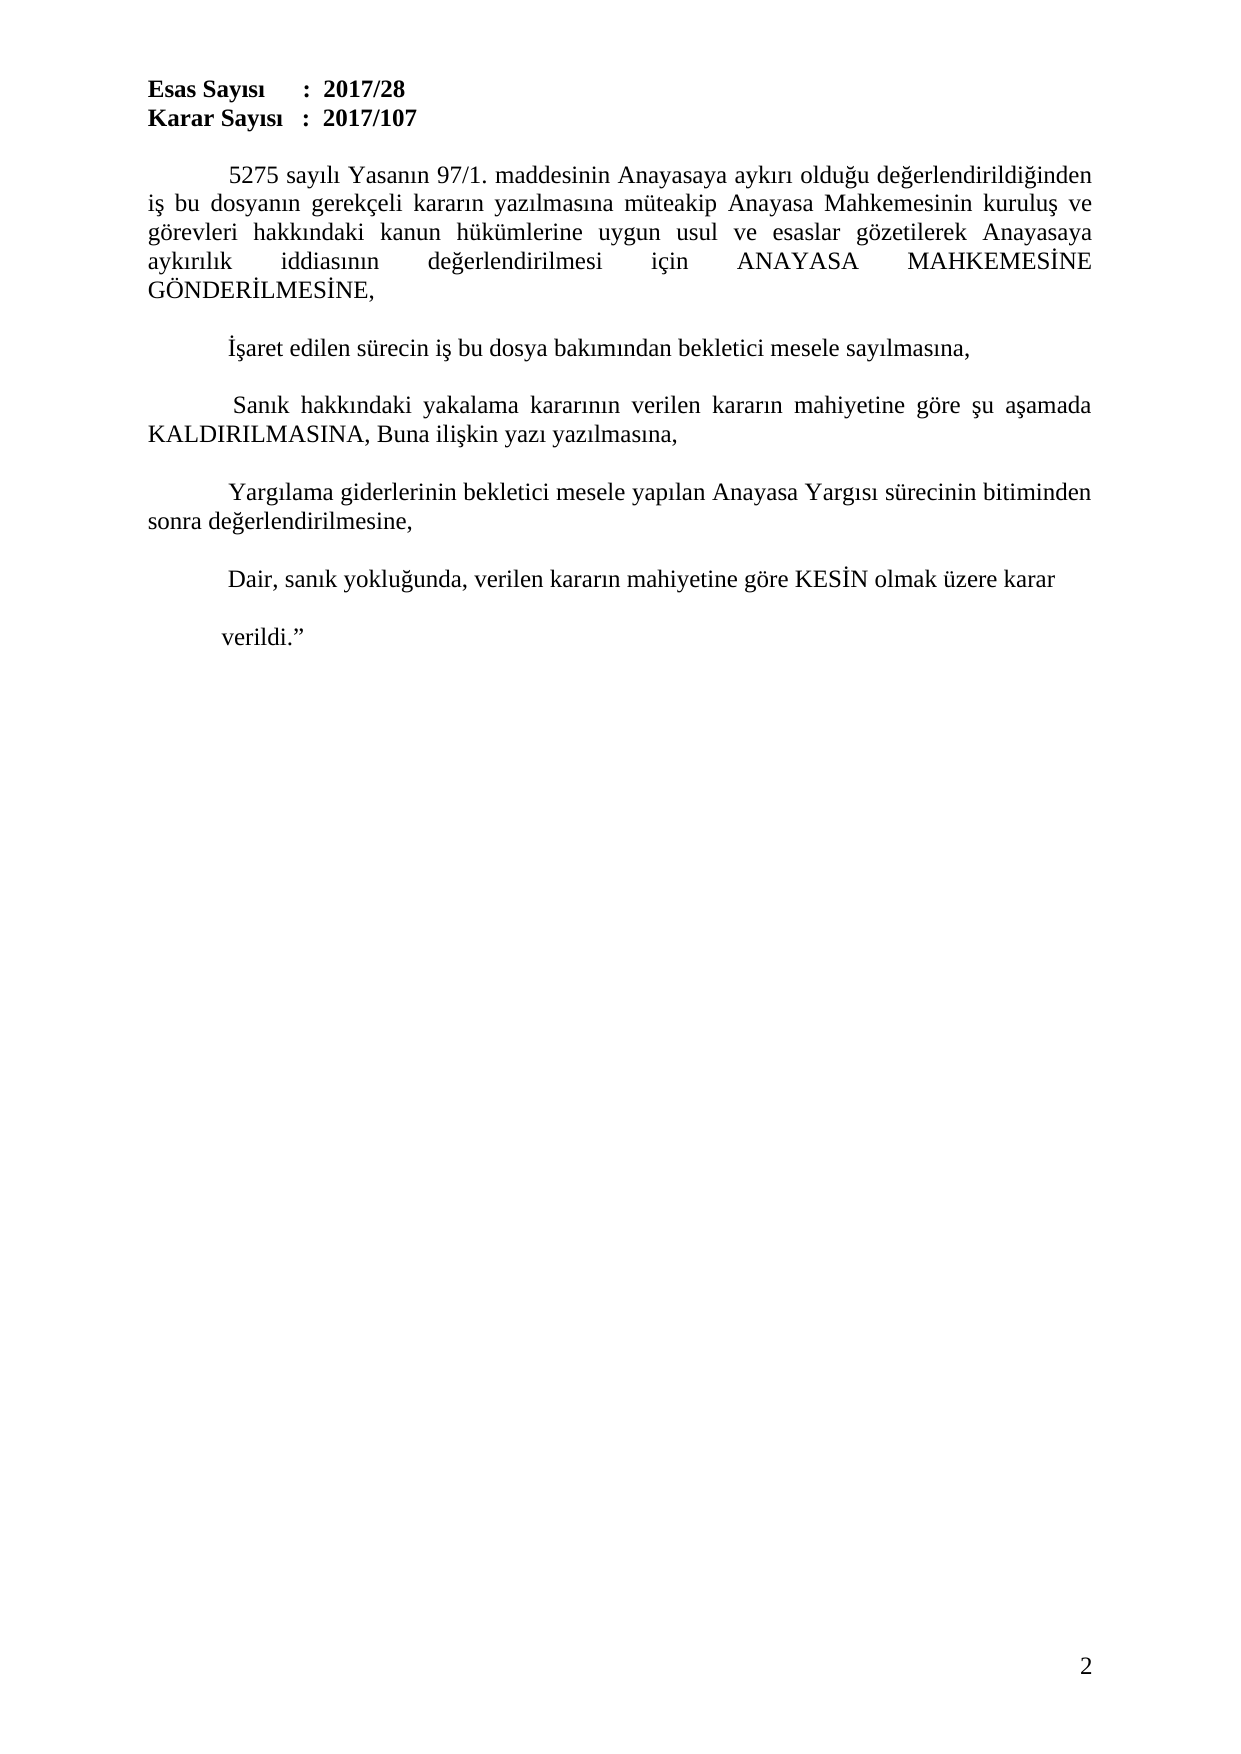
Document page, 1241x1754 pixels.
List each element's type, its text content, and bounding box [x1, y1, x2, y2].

text Yargılama giderlerinin bekletici mesele yapılan Anayasa Yargısı sürecinin bitiminden sonra değerlendirilmesine, [148, 477, 1093, 535]
text İşaret edilen sürecin iş bu dosya bakımından bekletici mesele sayılmasına, [148, 333, 1093, 361]
text 5275 sayılı Yasanın 97/1. maddesinin Anayasaya aykırı olduğu değerlendirildiğinden iş bu dosyanın gerekçeli kararın yazılmasına müteakip Anayasa Mahkemesinin kuruluş ve görevleri hakkındaki kanun hükümlerine uygun usul ve esaslar gözetilerek Anayasaya aykırılık iddiasının değerlendirilmesi için ANAYASA MAHKEMESİNE GÖNDERİLMESİNE, [148, 160, 1093, 303]
text verildi.” [148, 622, 1093, 651]
text Dair, sanık yokluğunda, verilen kararın mahiyetine göre KESİN olmak üzere karar [148, 564, 1093, 593]
text Sanık hakkındaki yakalama kararının verilen kararın mahiyetine göre şu aşamada KALDIRILMASINA, Buna ilişkin yazı yazılmasına, [148, 391, 1093, 448]
